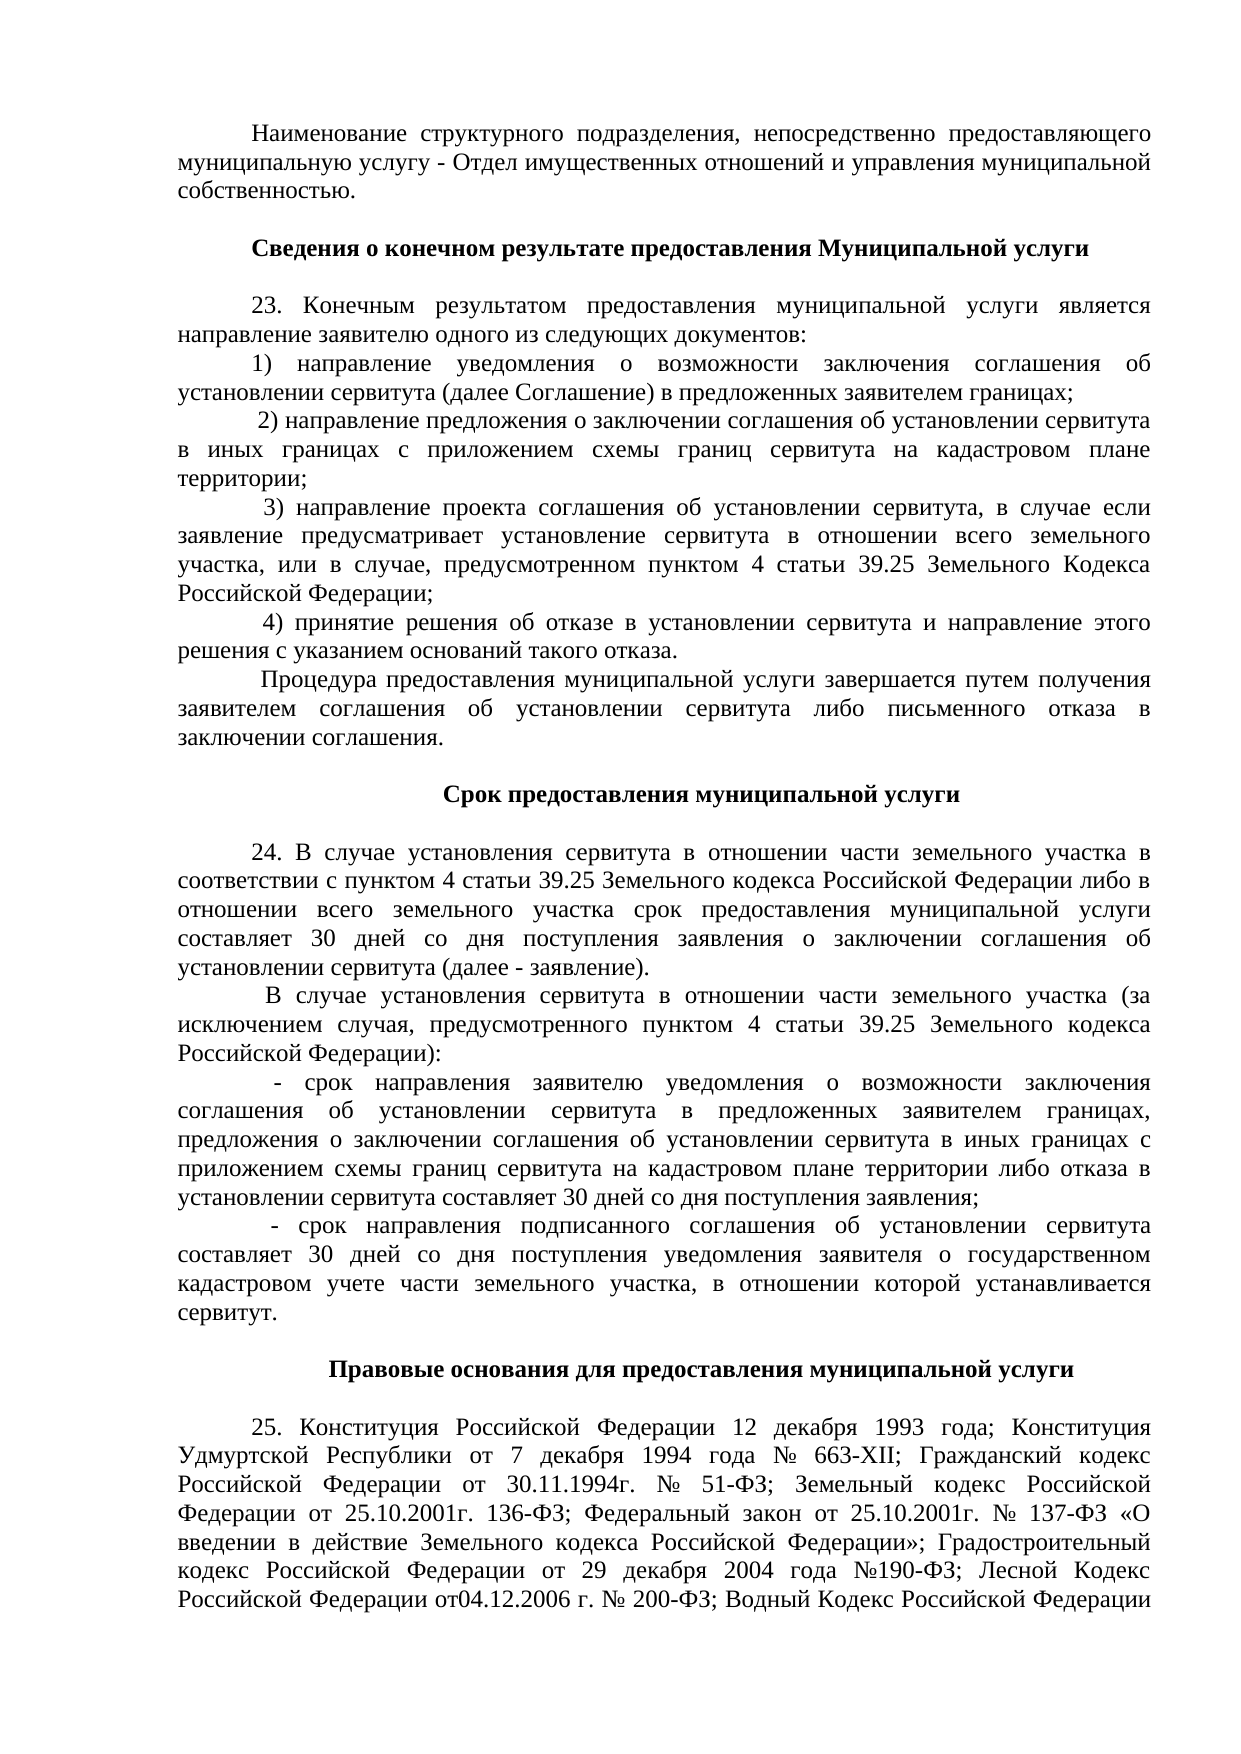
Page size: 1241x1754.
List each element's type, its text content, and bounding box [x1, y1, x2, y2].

text Правовые основания для предоставления муниципальной услуги [177, 1354, 1152, 1383]
text 24. В случае установления сервитута в отношении части земельного участка в соответствии с пунктом 4 статьи 39.25 Земельного кодекса Российской Федерации либо в отношении всего земельного участка срок предоставления муниципальной услуги составляет 30 дней со дня поступления заявления о заключении соглашения об установлении сервитута (далее - заявление). [177, 837, 1152, 981]
text - срок направления подписанного соглашения об установлении сервитута составляет 30 дней со дня поступления уведомления заявителя о государственном кадастровом учете части земельного участка, в отношении которой устанавливается сервитут. [177, 1211, 1152, 1326]
text Наименование структурного подразделения, непосредственно предоставляющего муниципальную услугу - Отдел имущественных отношений и управления муниципальной собственностью. [177, 118, 1152, 204]
text 2) направление предложения о заключении соглашения об установлении сервитута в иных границах с приложением схемы границ сервитута на кадастровом плане территории; [177, 406, 1152, 492]
text Сведения о конечном результате предоставления Муниципальной услуги [177, 233, 1152, 262]
text 23. Конечным результатом предоставления муниципальной услуги является направление заявителю одного из следующих документов: [177, 291, 1152, 348]
text - срок направления заявителю уведомления о возможности заключения соглашения об установлении сервитута в предложенных заявителем границах, предложения о заключении соглашения об установлении сервитута в иных границах с приложением схемы границ сервитута на кадастровом плане территории либо отказа в установлении сервитута составляет 30 дней со дня поступления заявления; [177, 1067, 1152, 1211]
text 3) направление проекта соглашения об установлении сервитута, в случае если заявление предусматривает установление сервитута в отношении всего земельного участка, или в случае, предусмотренном пунктом 4 статьи 39.25 Земельного Кодекса Российской Федерации; [177, 492, 1152, 607]
text В случае установления сервитута в отношении части земельного участка (за исключением случая, предусмотренного пунктом 4 статьи 39.25 Земельного кодекса Российской Федерации): [177, 981, 1152, 1067]
text Срок предоставления муниципальной услуги [177, 779, 1152, 808]
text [177, 1412, 1152, 1613]
text 4) принятие решения об отказе в установлении сервитута и направление этого решения с указанием оснований такого отказа. [177, 607, 1152, 664]
text 1) направление уведомления о возможности заключения соглашения об установлении сервитута (далее Соглашение) в предложенных заявителем границах; [177, 348, 1152, 406]
text Процедура предоставления муниципальной услуги завершается путем получения заявителем соглашения об установлении сервитута либо письменного отказа в заключении соглашения. [177, 664, 1152, 751]
